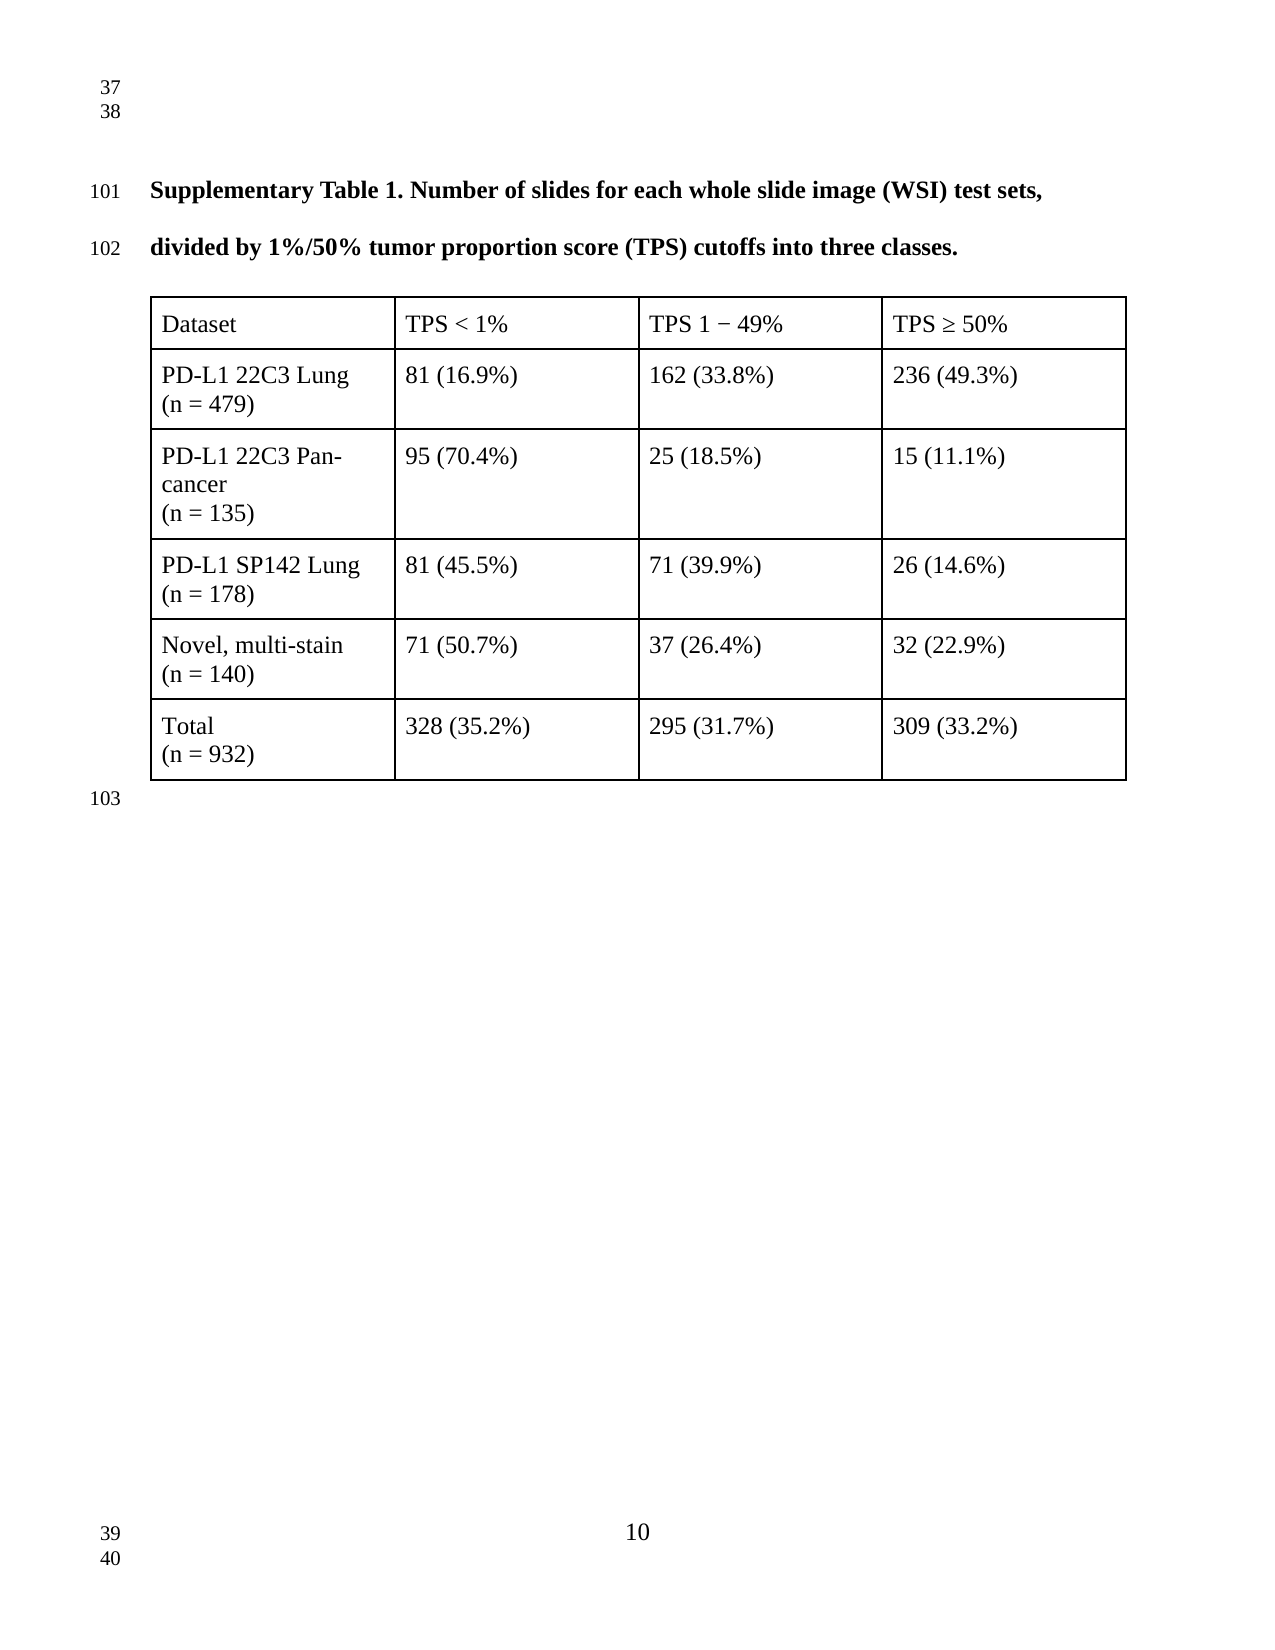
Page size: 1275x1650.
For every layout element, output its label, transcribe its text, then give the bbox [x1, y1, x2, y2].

table_cell 71 (50.7%) [396, 620, 638, 698]
table_cell 71 (39.9%) [640, 540, 881, 618]
table_cell 32 (22.9%) [883, 620, 1125, 698]
table_cell 15 (11.1%) [883, 430, 1125, 537]
table_cell 328 (35.2%) [396, 700, 638, 779]
table_cell 81 (16.9%) [396, 350, 638, 428]
table_cell 37 (26.4%) [640, 620, 881, 698]
table_header TPS < 1% [396, 298, 638, 348]
table_header Dataset [152, 298, 394, 348]
subtitle Supplementary Table 1. Number of slides for each whole slide image (WSI) test sets, divided by 1%/50% tumor proportion score (TPS) cutoffs into three classes. [150, 175, 1125, 261]
table_cell 81 (45.5%) [396, 540, 638, 618]
table_cell Total (n = 932) [152, 700, 394, 779]
table_cell 25 (18.5%) [640, 430, 881, 537]
table_cell 236 (49.3%) [883, 350, 1125, 428]
table_cell 295 (31.7%) [640, 700, 881, 779]
table_cell Novel, multi-stain (n = 140) [152, 620, 394, 698]
table_header TPS ≥ 50% [883, 298, 1125, 348]
table_header TPS 1 − 49% [640, 298, 881, 348]
table_cell 162 (33.8%) [640, 350, 881, 428]
table_cell 309 (33.2%) [883, 700, 1125, 779]
table_cell PD-L1 SP142 Lung (n = 178) [152, 540, 394, 618]
table_cell 26 (14.6%) [883, 540, 1125, 618]
table_cell PD-L1 22C3 Pan-cancer (n = 135) [152, 430, 394, 537]
table_cell 95 (70.4%) [396, 430, 638, 537]
table_cell PD-L1 22C3 Lung (n = 479) [152, 350, 394, 428]
